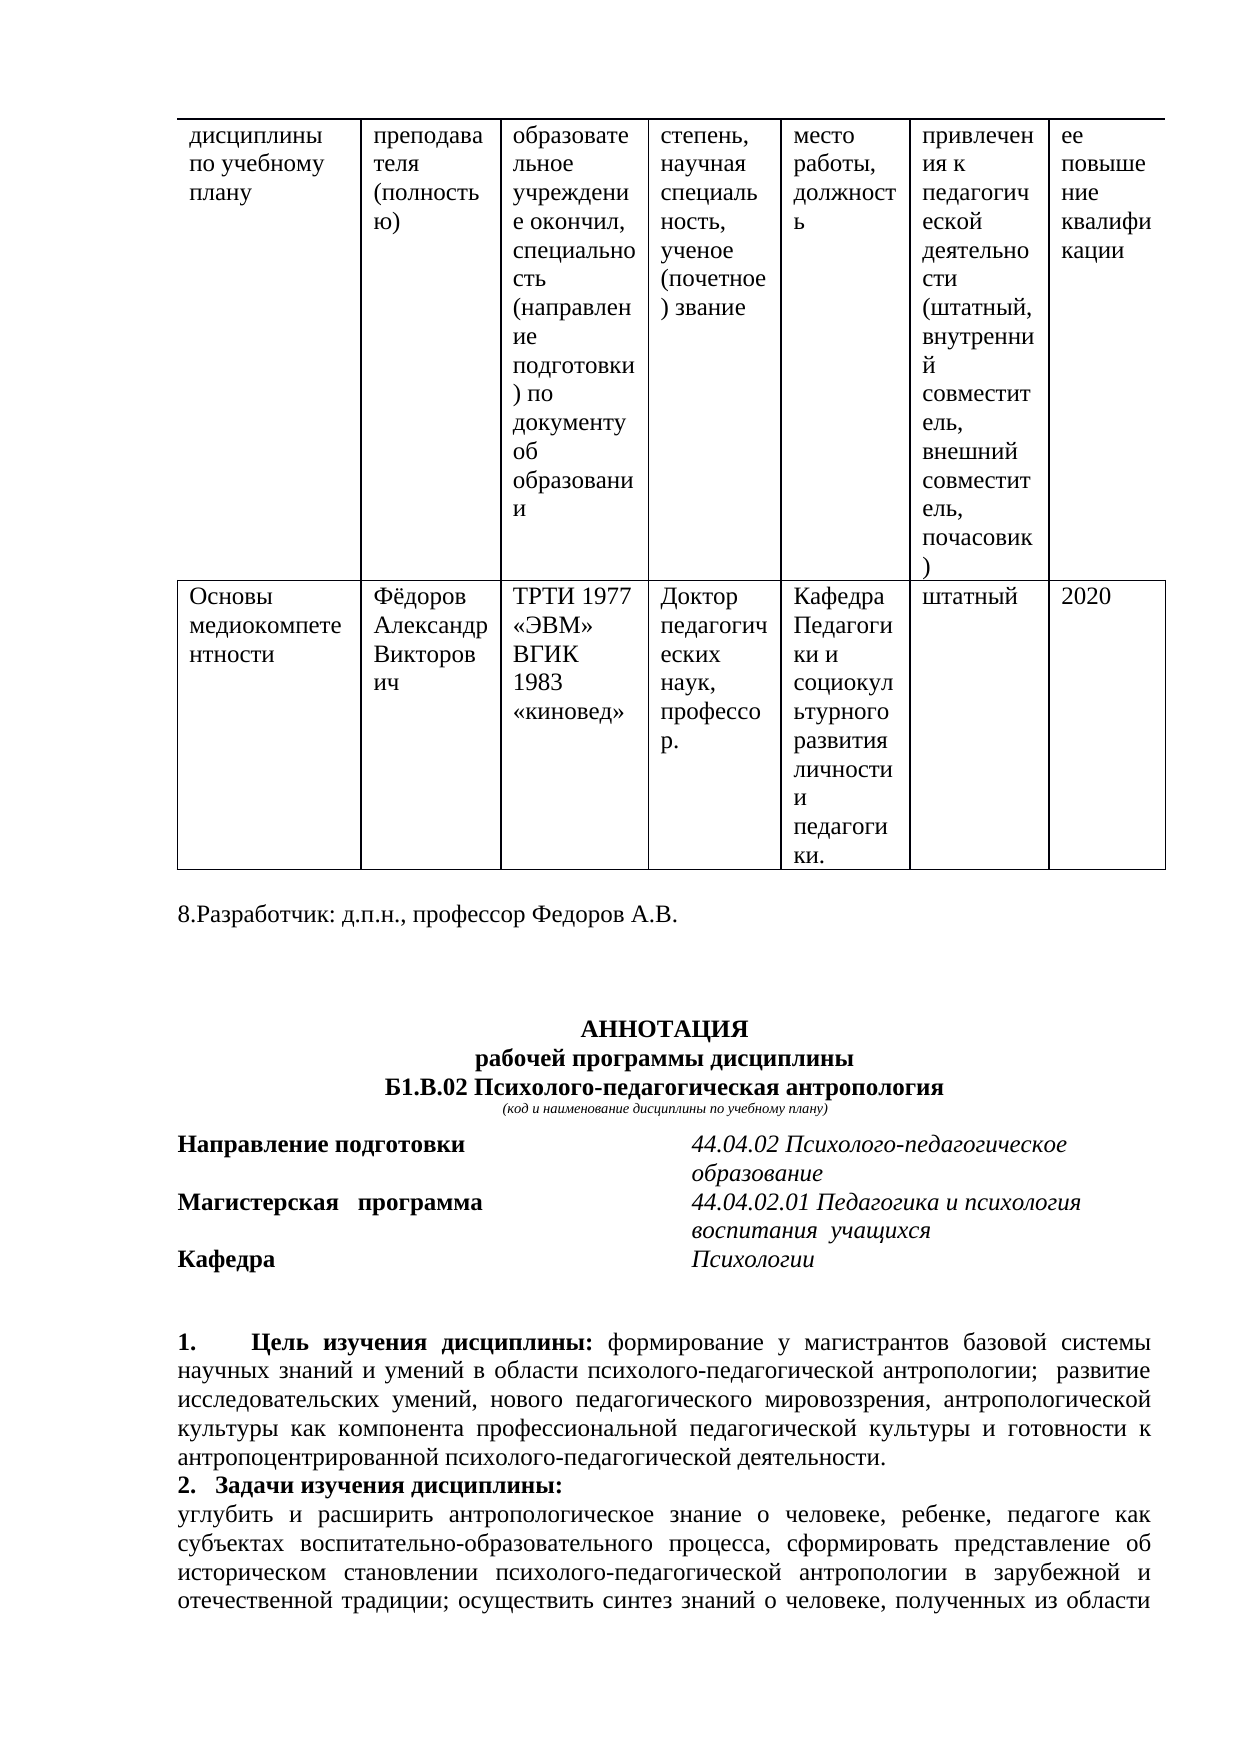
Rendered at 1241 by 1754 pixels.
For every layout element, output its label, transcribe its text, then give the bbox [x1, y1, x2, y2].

table_cell ТРТИ 1977 «ЭВМ» ВГИК 1983 «киновед» [502, 581, 648, 869]
text (код и наименование дисциплины по учебному плану) [177, 1100, 1152, 1129]
table_cell Магистерская программа [177, 1187, 691, 1244]
table_cell Доктор педагогических наук, профессор. [649, 581, 780, 869]
text 8.Разработчик: д.п.н., профессор Федоров А.В. [177, 899, 1152, 928]
list Цель изучения дисциплины: формирование у магистрантов базовой системы научных знаний и умений в области психолого-педагогической антропологии; развитие исследовательских умений, нового педагогического мировоззрения, антропологической культуры как компонента профессиональной педагогической культуры и готовности к антропоцентрированной психолого-педагогической деятельности. [177, 1327, 1152, 1470]
table_header Направление подготовки [177, 1129, 691, 1187]
table_cell 2020 [1050, 581, 1165, 869]
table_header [782, 120, 909, 580]
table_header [177, 120, 360, 580]
table_cell Фёдоров Александр Викторович [362, 581, 500, 869]
table_cell 44.04.02.01 Педагогика и психология воспитания учащихся [691, 1187, 1206, 1244]
table_cell Психологии [691, 1244, 1206, 1327]
table_header 44.04.02 Психолого-педагогическое образование [691, 1129, 1206, 1187]
text АННОТАЦИЯ [177, 1014, 1152, 1043]
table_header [911, 120, 1048, 580]
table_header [649, 120, 780, 580]
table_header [502, 120, 648, 580]
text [177, 1499, 1152, 1614]
list Задачи изучения дисциплины: [177, 1470, 1152, 1499]
table_cell штатный [911, 581, 1048, 869]
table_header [362, 120, 500, 580]
text рабочей программы дисциплины [177, 1043, 1152, 1072]
text Б1.В.02 Психолого-педагогическая антропология [177, 1072, 1152, 1100]
table_cell Кафедра Педагогики и социокультурного развития личности и педагогики. [782, 581, 909, 869]
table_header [1050, 120, 1165, 580]
table_cell Кафедра [177, 1244, 691, 1327]
table_cell Основы медиокомпетентности [178, 581, 360, 869]
